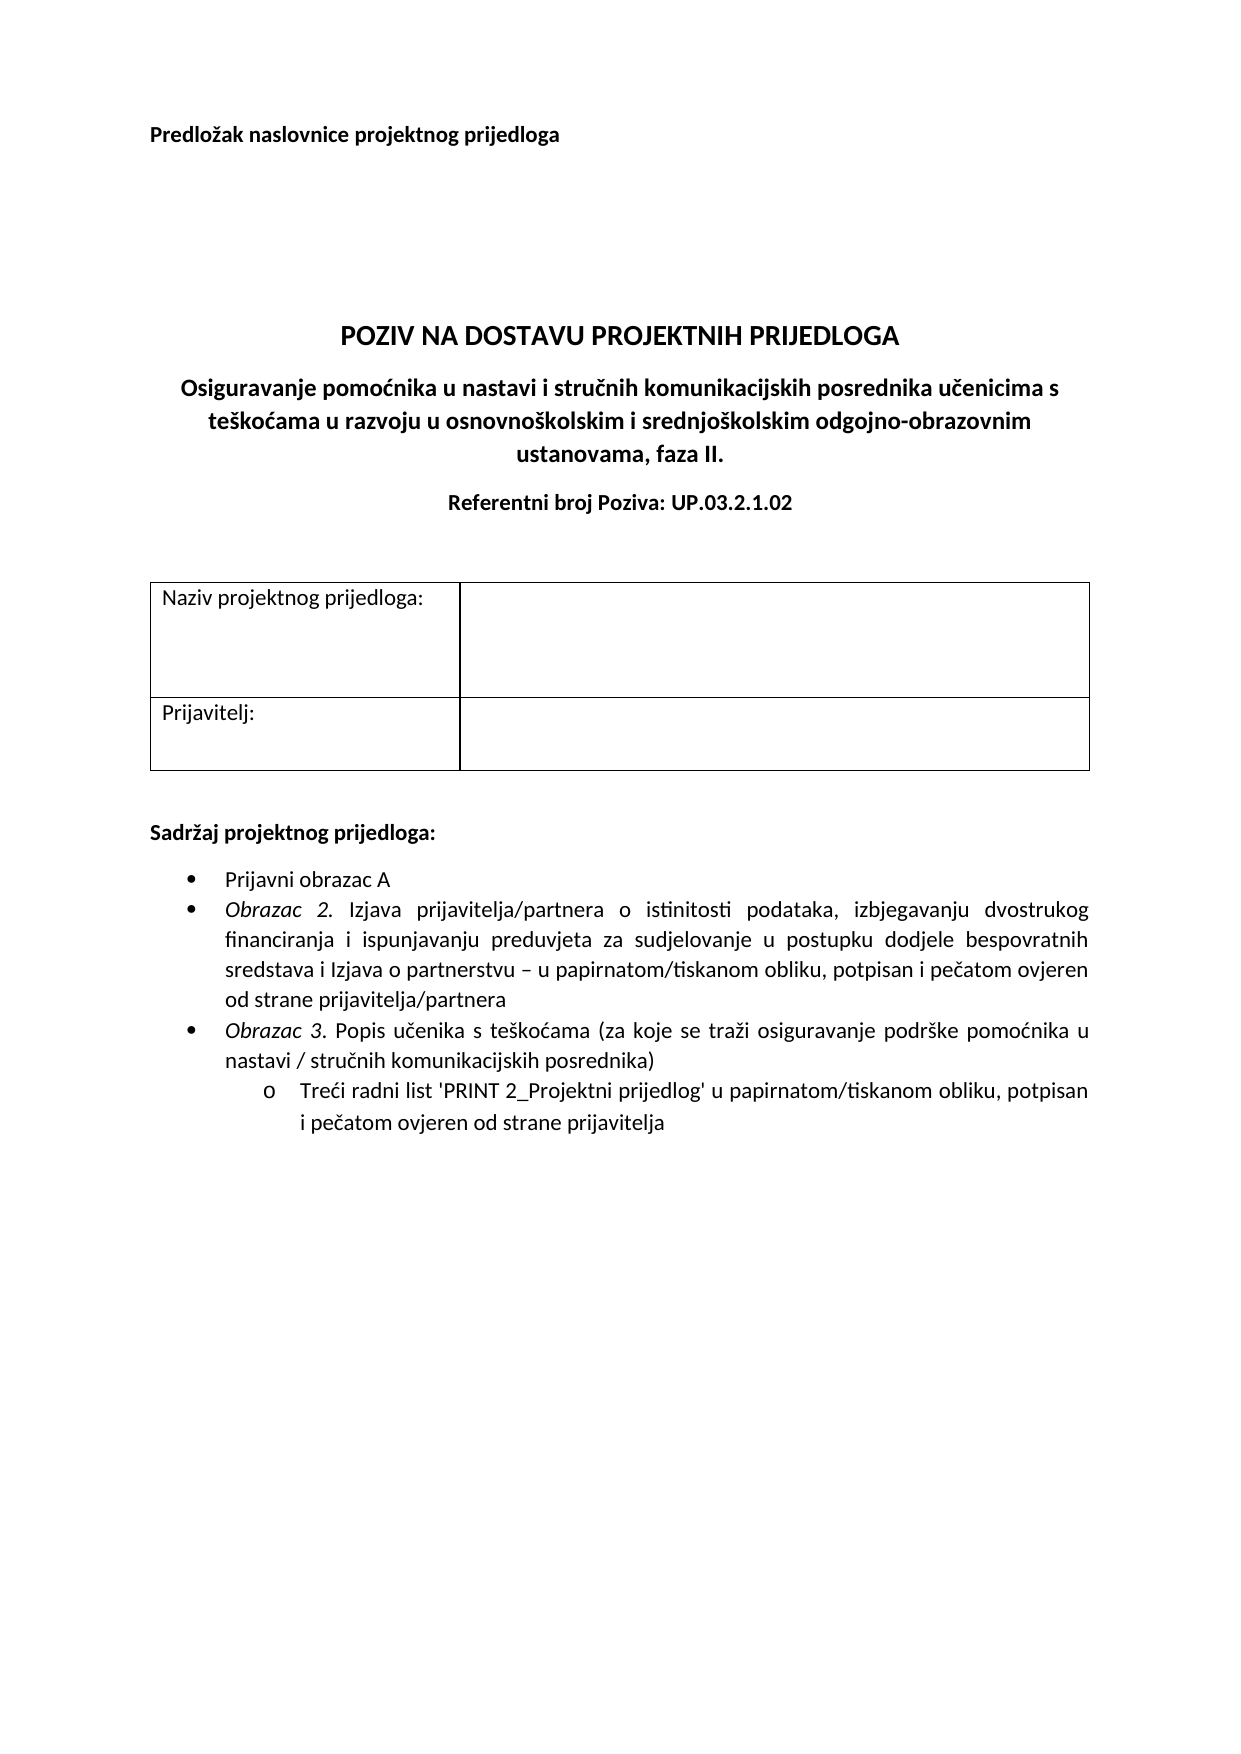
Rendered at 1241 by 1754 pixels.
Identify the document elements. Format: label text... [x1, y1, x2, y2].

list Prijavni obrazac A [187, 865, 1090, 893]
text Referentni broj Poziva: UP.03.2.1.02 [150, 488, 1090, 516]
list Treći radni list 'PRINT 2_Projektni prijedlog' u papirnatom/tiskanom obliku, potpisan i pečatom ovjeren od strane prijavitelja [262, 1076, 1090, 1136]
list Obrazac 2. Izjava prijavitelja/partnera o istinitosti podataka, izbjegavanju dvostrukog financiranja i ispunjavanju preduvjeta za sudjelovanje u postupku dodjele bespovratnih sredstava i Izjava o partnerstvu – u papirnatom/tiskanom obliku, potpisan i pečatom ovjeren od strane prijavitelja/partnera [187, 895, 1090, 1014]
table_cell [461, 698, 1089, 770]
table_header [461, 583, 1089, 697]
text Sadržaj projektnog prijedloga: [150, 818, 1090, 846]
table_header Naziv projektnog prijedloga: [151, 583, 459, 697]
text POZIV NA DOSTAVU PROJEKTNIH PRIJEDLOGA [150, 317, 1090, 353]
list Obrazac 3. Popis učenika s teškoćama (za koje se traži osiguravanje podrške pomoćnika u nastavi / stručnih komunikacijskih posrednika) [187, 1016, 1090, 1074]
table_cell Prijavitelj: [151, 698, 459, 770]
text Osiguravanje pomoćnika u nastavi i stručnih komunikacijskih posrednika učenicima s teškoćama u razvoju u osnovnoškolskim i srednjoškolskim odgojno-obrazovnim ustanovama, faza II. [150, 372, 1090, 469]
